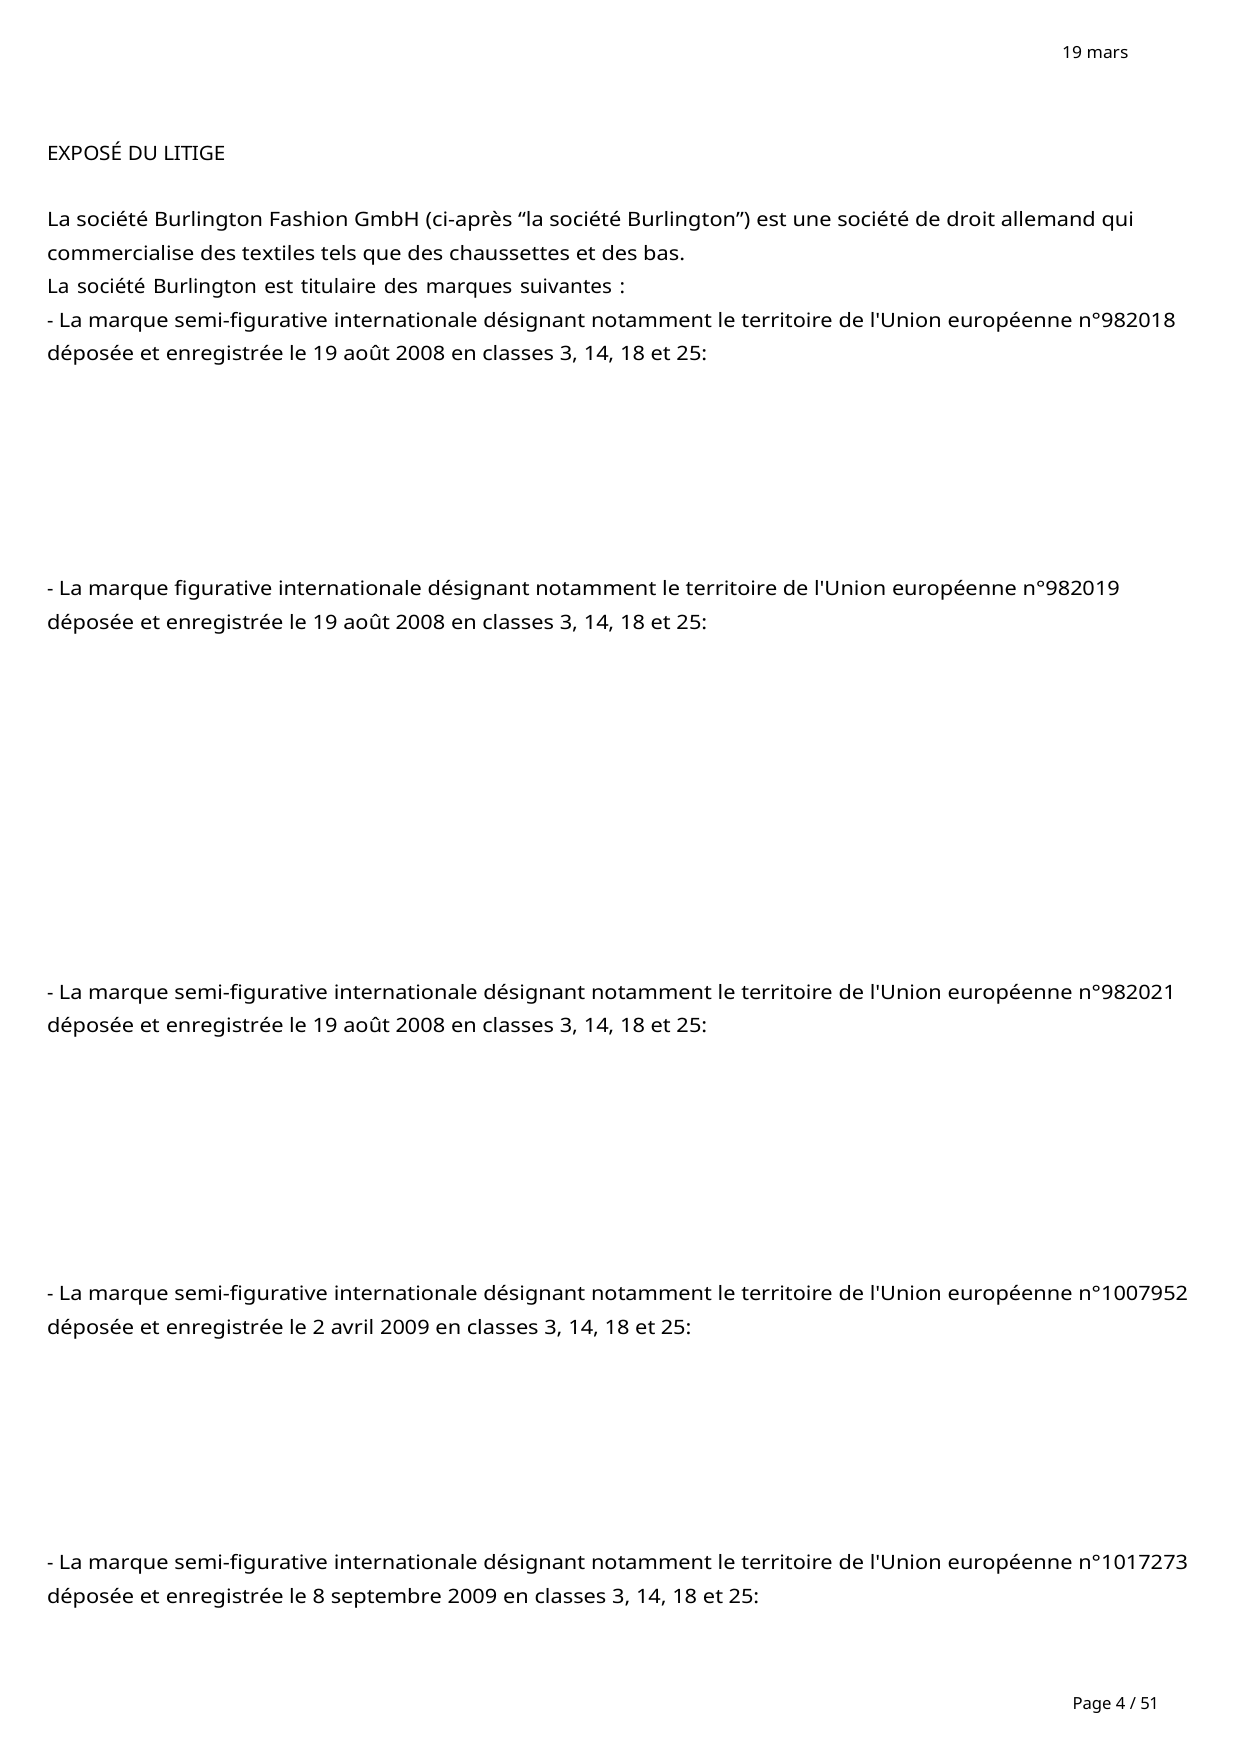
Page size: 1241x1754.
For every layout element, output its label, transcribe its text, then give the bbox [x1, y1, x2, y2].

text La société Burlington Fashion GmbH (ci-après “la société Burlington”) est une société de droit allemand qui commercialise des textiles tels que des chaussettes et des bas. [47, 205, 1175, 266]
list La marque semi-figurative internationale désignant notamment le territoire de l'Union européenne n°982018 déposée et enregistrée le 19 août 2008 en classes 3, 14, 18 et 25: [47, 306, 1183, 366]
text EXPOSÉ DU LITIGE [47, 139, 1211, 166]
list La marque figurative internationale désignant notamment le territoire de l'Union européenne n°982019 déposée et enregistrée le 19 août 2008 en classes 3, 14, 18 et 25: [47, 574, 1156, 635]
list La marque semi-figurative internationale désignant notamment le territoire de l'Union européenne n°1007952 déposée et enregistrée le 2 avril 2009 en classes 3, 14, 18 et 25: [47, 1279, 1195, 1340]
list La marque semi-figurative internationale désignant notamment le territoire de l'Union européenne n°1017273 déposée et enregistrée le 8 septembre 2009 en classes 3, 14, 18 et 25: [47, 1548, 1195, 1609]
list La marque semi-figurative internationale désignant notamment le territoire de l'Union européenne n°982021 déposée et enregistrée le 19 août 2008 en classes 3, 14, 18 et 25: [47, 978, 1183, 1039]
text La société Burlington est titulaire des marques suivantes : [47, 273, 1211, 300]
